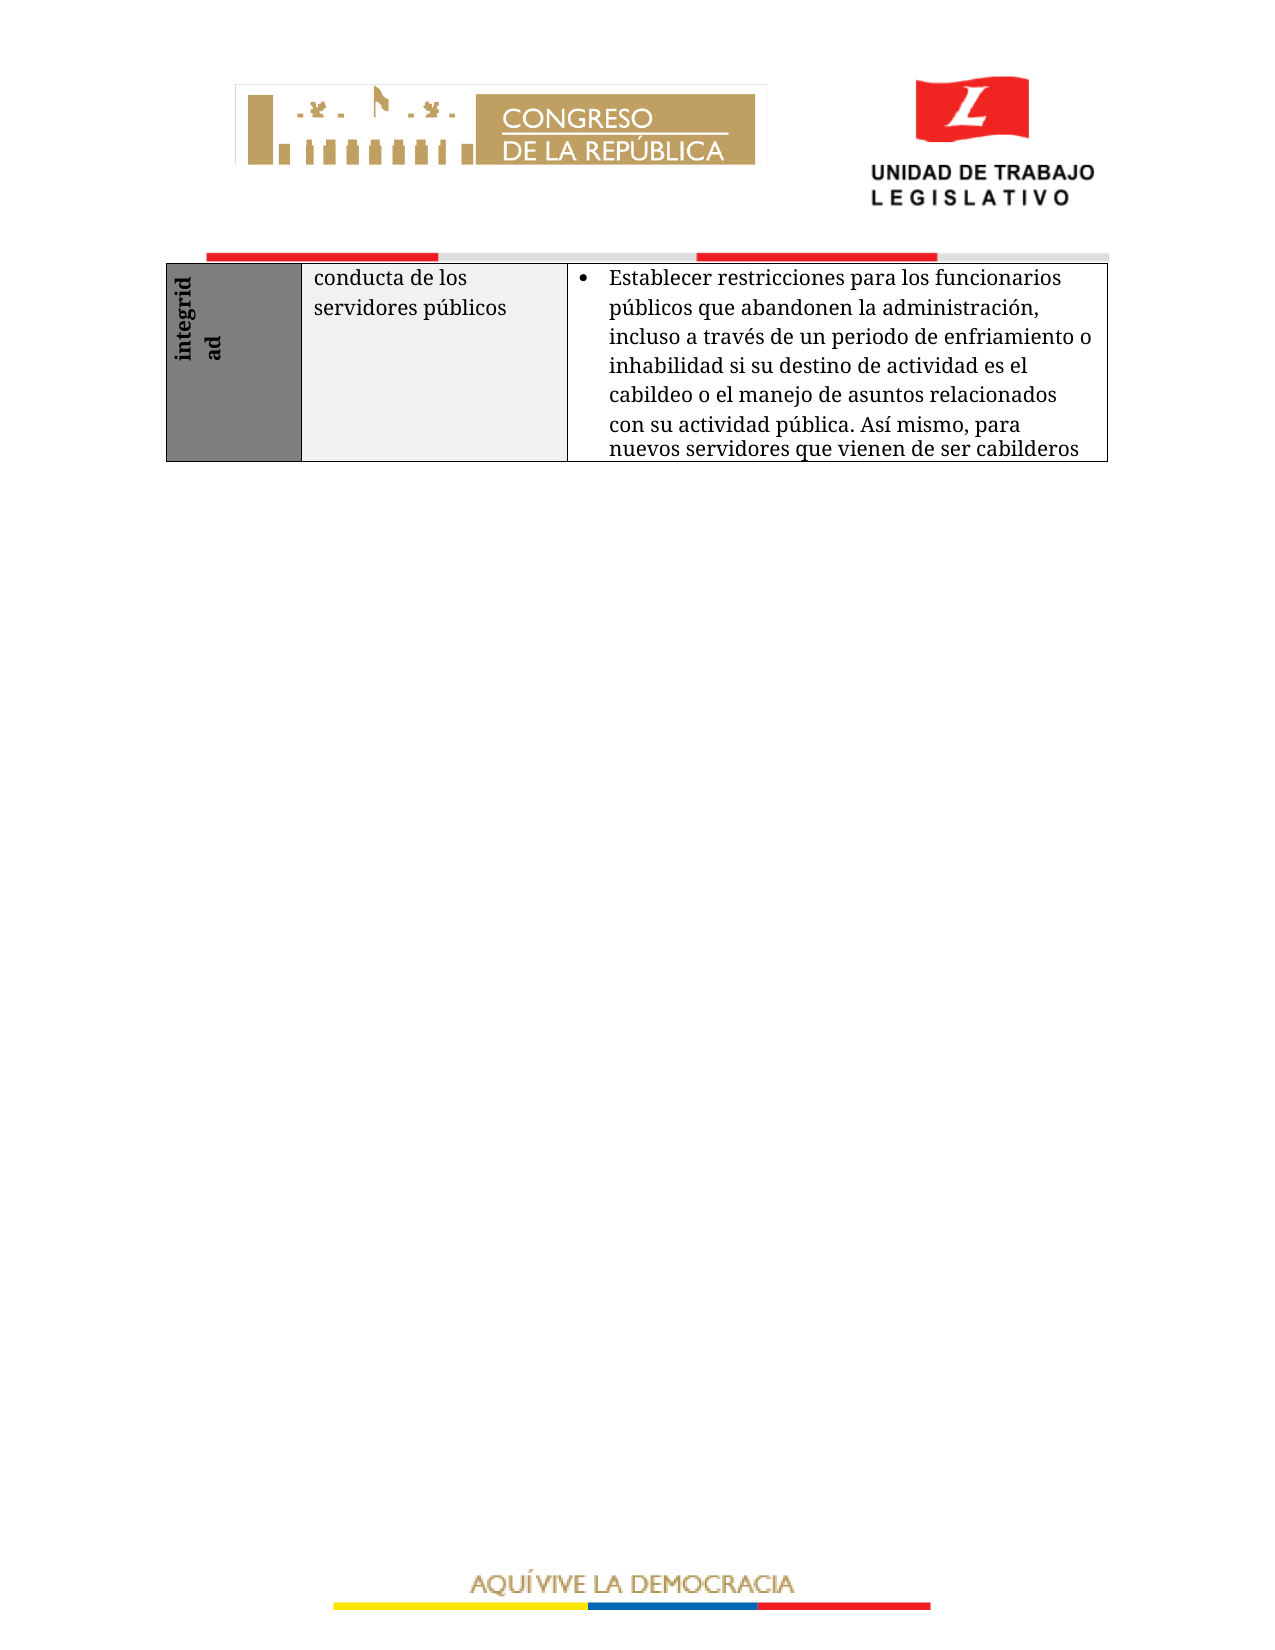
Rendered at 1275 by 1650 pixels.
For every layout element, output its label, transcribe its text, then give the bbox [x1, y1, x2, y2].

picture [235, 84, 768, 164]
table_cell Establecer restricciones para los funcionarios públicos que abandonen la administración, incluso a través de un periodo de enfriamiento o inhabilidad si su destino de actividad es el cabildeo o el manejo de asuntos relacionados con su actividad pública. Así mismo, para nuevos servidores que vienen de ser cabilderos [568, 264, 1107, 461]
picture [330, 1559, 946, 1612]
